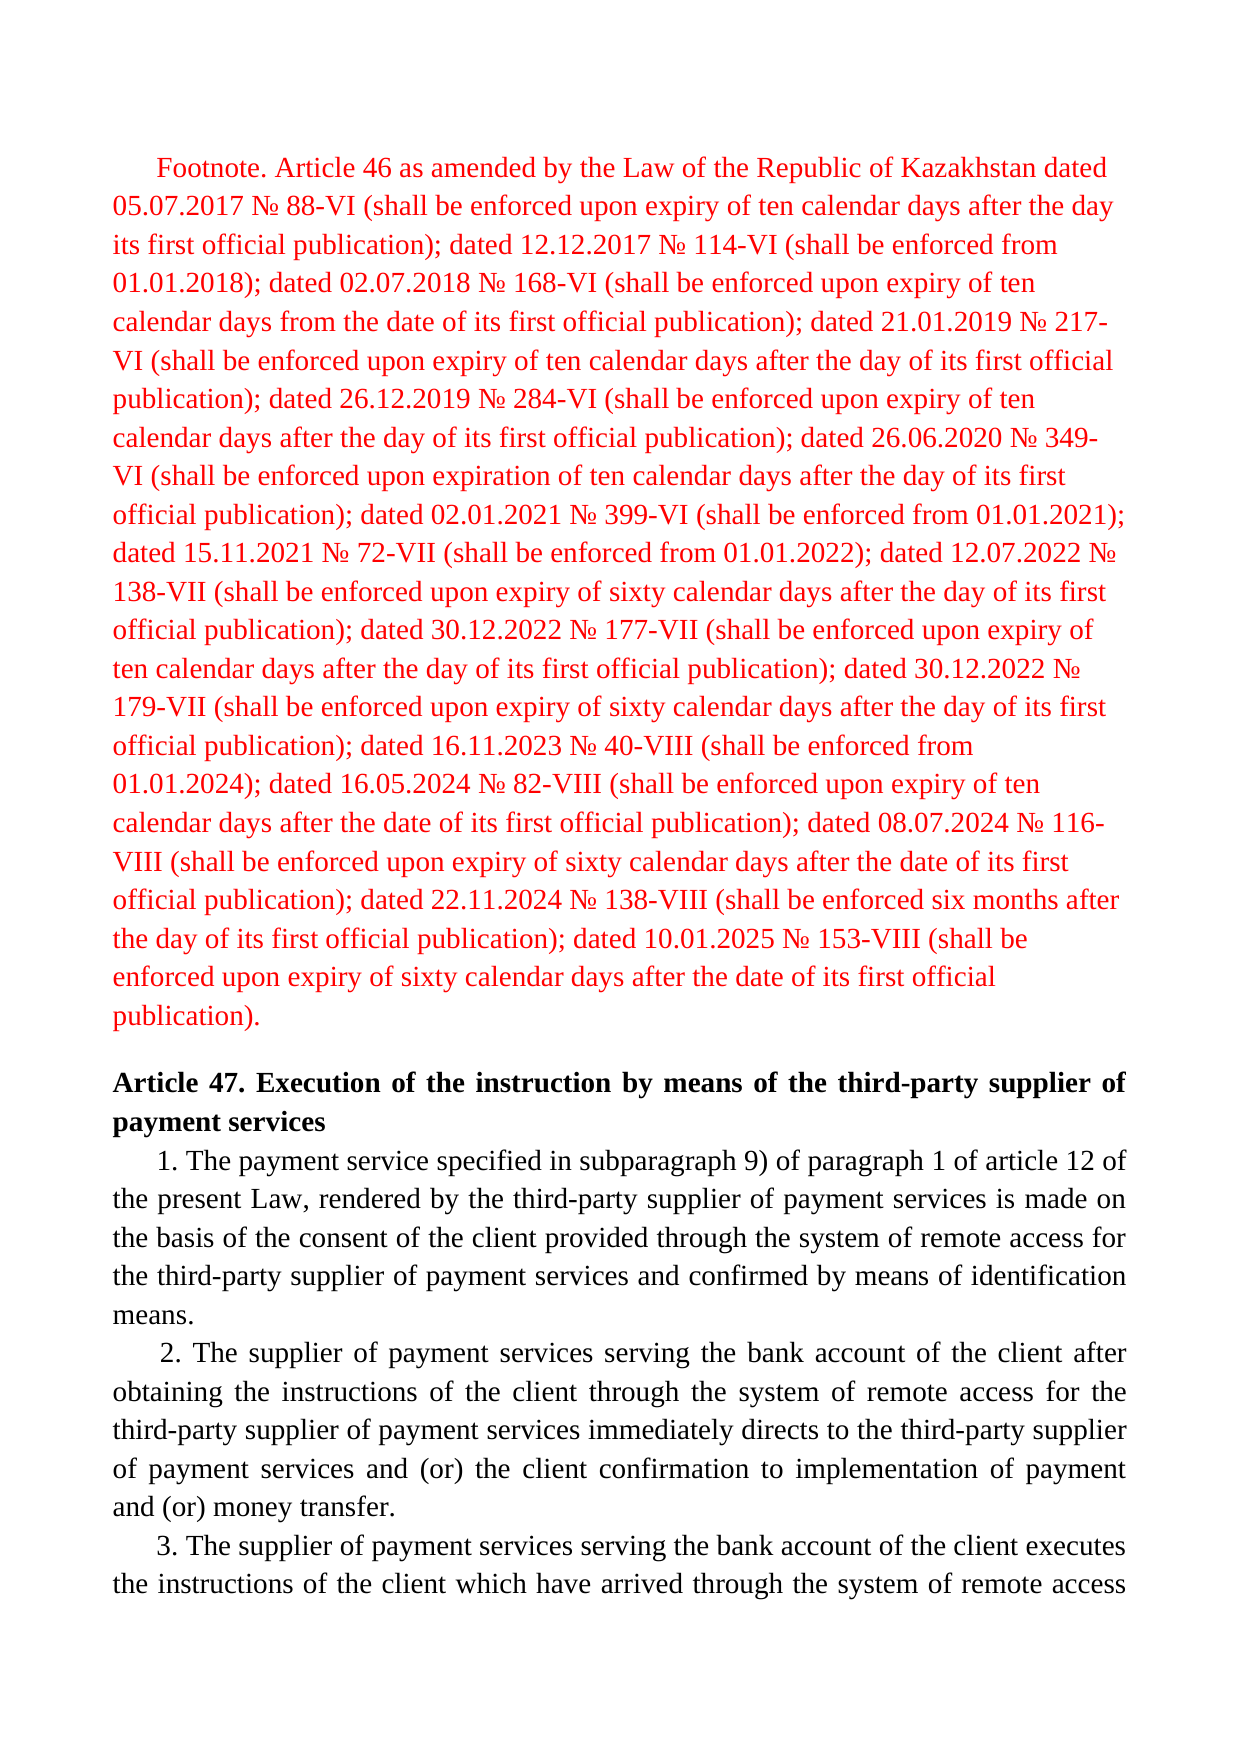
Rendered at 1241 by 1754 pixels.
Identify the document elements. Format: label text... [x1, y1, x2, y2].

text 1. The payment service specified in subparagraph 9) of paragraph 1 of article 12 of the present Law, rendered by the third-party supplier of payment services is made on the basis of the consent of the client provided through the system of remote access for the third-party supplier of payment services and confirmed by means of identification means. [112, 1143, 1128, 1330]
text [112, 1528, 1128, 1600]
text 2. The supplier of payment services serving the bank account of the client after obtaining the instructions of the client through the system of remote access for the third-party supplier of payment services immediately directs to the third-party supplier of payment services and (or) the client confirmation to implementation of payment and (or) money transfer. [112, 1335, 1128, 1523]
text Footnote. Article 46 as amended by the Law of the Republic of Kazakhstan dated 05.07.2017 № 88-VI (shall be enforced upon expiry of ten calendar days after the day its first official publication); dated 12.12.2017 № 114-VI (shall be enforced from 01.01.2018); dated 02.07.2018 № 168-VI (shall be enforced upon expiry of ten calendar days from the date of its first official publication); dated 21.01.2019 № 217-VI (shall be enforced upon expiry of ten calendar days after the day of its first official publication); dated 26.12.2019 № 284-VІ (shall be enforced upon expiry of ten calendar days after the day of its first official publication); dated 26.06.2020 № 349-VI (shall be enforced upon expiration of ten calendar days after the day of its first official publication); dated 02.01.2021 № 399-VI (shall be enforced from 01.01.2021); dated 15.11.2021 № 72-VII (shall be enforced from 01.01.2022); dated 12.07.2022 № 138-VII (shall be enforced upon expiry of sixty calendar days after the day of its first official publication); dated 30.12.2022 № 177-VII (shall be enforced upon expiry of ten calendar days after the day of its first official publication); dated 30.12.2022 № 179-VII (shall be enforced upon expiry of sixty calendar days after the day of its first official publication); dated 16.11.2023 № 40-VIII (shall be enforced from 01.01.2024); dated 16.05.2024 № 82-VIII (shall be enforced upon expiry of ten calendar days after the date of its first official publication); dated 08.07.2024 № 116-VIII (shall be enforced upon expiry of sixty calendar days after the date of its first official publication); dated 22.11.2024 № 138-VIII (shall be enforced six months after the day of its first official publication); dated 10.01.2025 № 153-VIII (shall be enforced upon expiry of sixty calendar days after the date of its first official publication). [112, 150, 1128, 1062]
text Article 47. Execution of the instruction by means of the third-party supplier of payment services [112, 1066, 1128, 1138]
